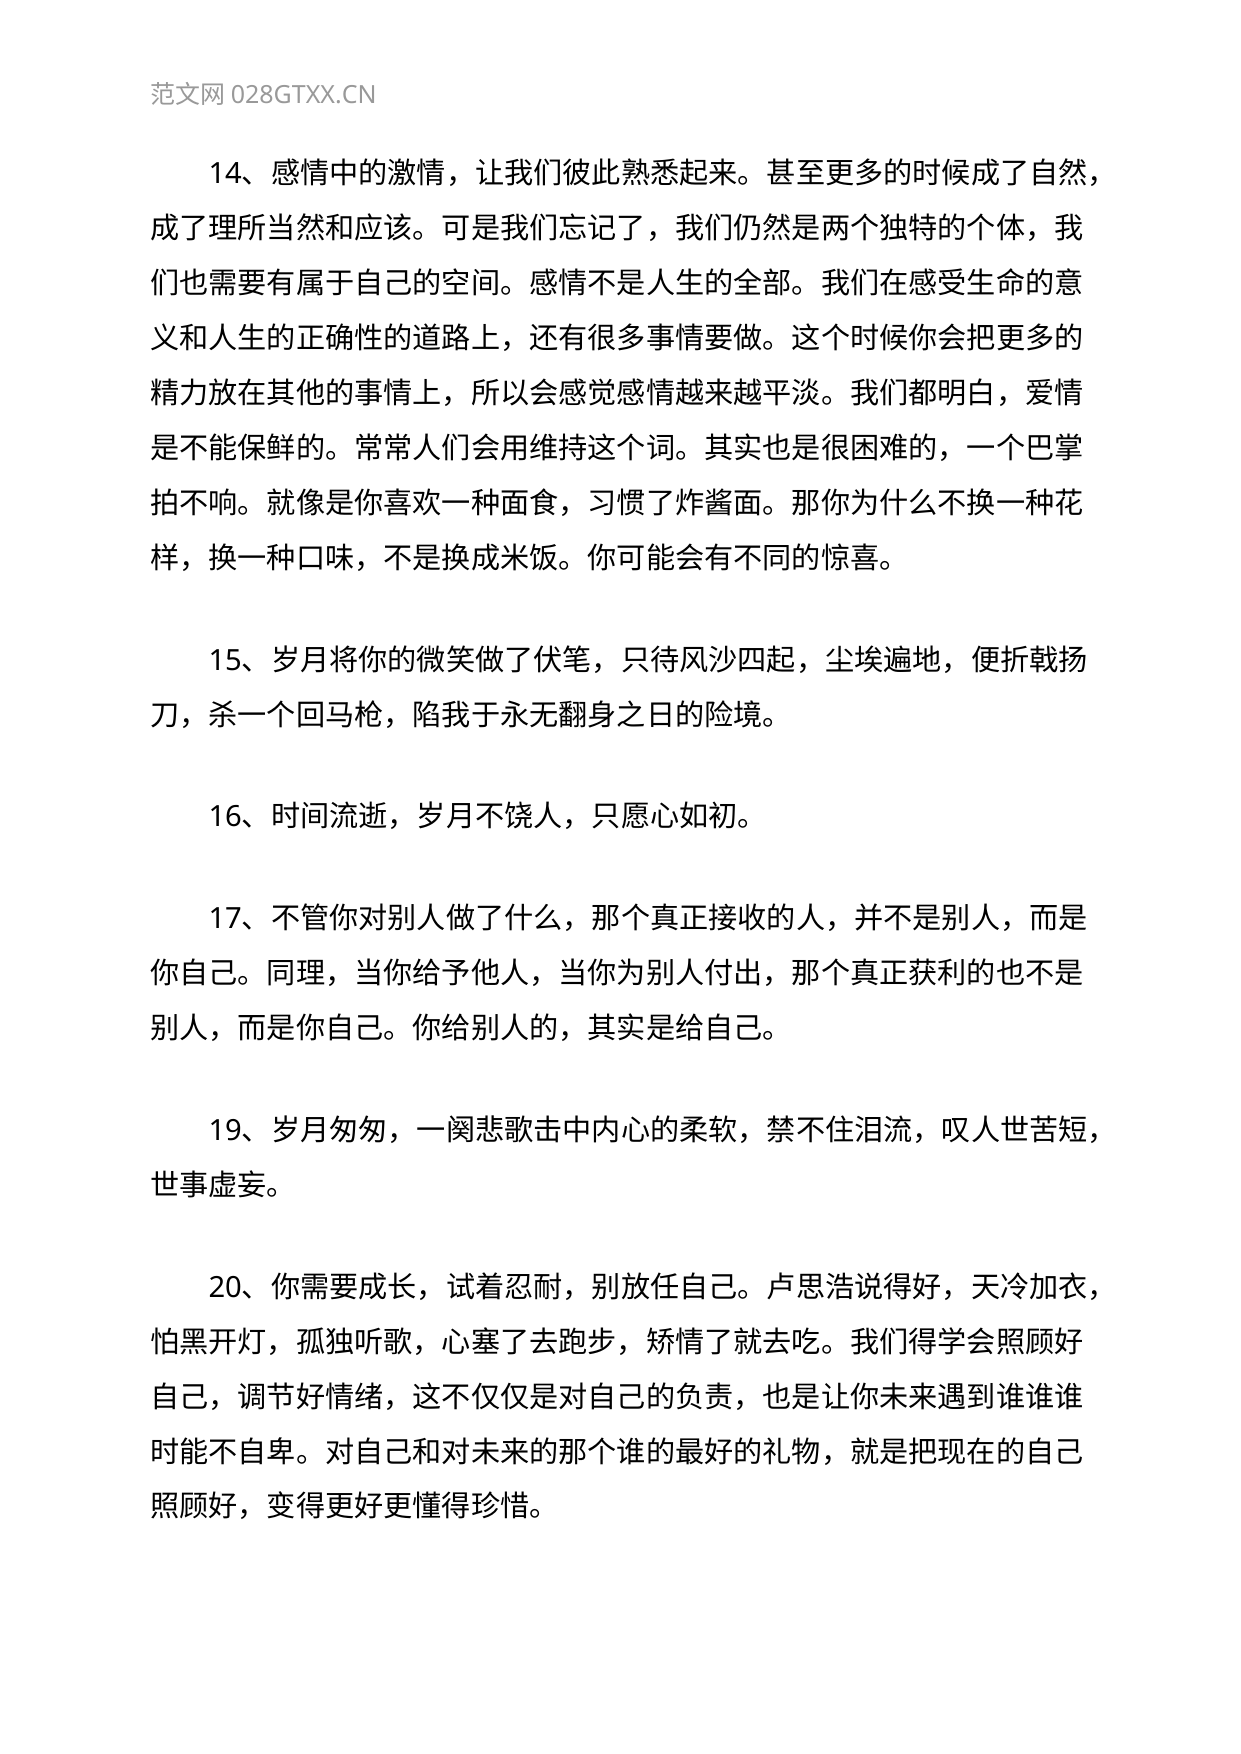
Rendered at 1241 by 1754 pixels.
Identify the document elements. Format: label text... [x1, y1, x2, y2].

text 16、时间流逝，岁月不饶人，只愿心如初。 [150, 793, 1090, 835]
text 15、岁月将你的微笑做了伏笔，只待风沙四起，尘埃遍地，便折戟扬刀，杀一个回马枪，陷我于永无翻身之日的险境。 [150, 636, 1090, 733]
text 14、感情中的激情，让我们彼此熟悉起来。甚至更多的时候成了自然，成了理所当然和应该。可是我们忘记了，我们仍然是两个独特的个体，我们也需要有属于自己的空间。感情不是人生的全部。我们在感受生命的意义和人生的正确性的道路上，还有很多事情要做。这个时候你会把更多的精力放在其他的事情上，所以会感觉感情越来越平淡。我们都明白，爱情是不能保鲜的。常常人们会用维持这个词。其实也是很困难的，一个巴掌拍不响。就像是你喜欢一种面食，习惯了炸酱面。那你为什么不换一种花样，换一种口味，不是换成米饭。你可能会有不同的惊喜。 [150, 150, 1090, 577]
text 20、你需要成长，试着忍耐，别放任自己。卢思浩说得好，天冷加衣，怕黑开灯，孤独听歌，心塞了去跑步，矫情了就去吃。我们得学会照顾好自己，调节好情绪，这不仅仅是对自己的负责，也是让你未来遇到谁谁谁时能不自卑。对自己和对未来的那个谁的最好的礼物，就是把现在的自己照顾好，变得更好更懂得珍惜。 [150, 1263, 1090, 1525]
text 19、岁月匆匆，一阕悲歌击中内心的柔软，禁不住泪流，叹人世苦短，世事虚妄。 [150, 1107, 1090, 1204]
text 17、不管你对别人做了什么，那个真正接收的人，并不是别人，而是你自己。同理，当你给予他人，当你为别人付出，那个真正获利的也不是别人，而是你自己。你给别人的，其实是给自己。 [150, 895, 1090, 1047]
